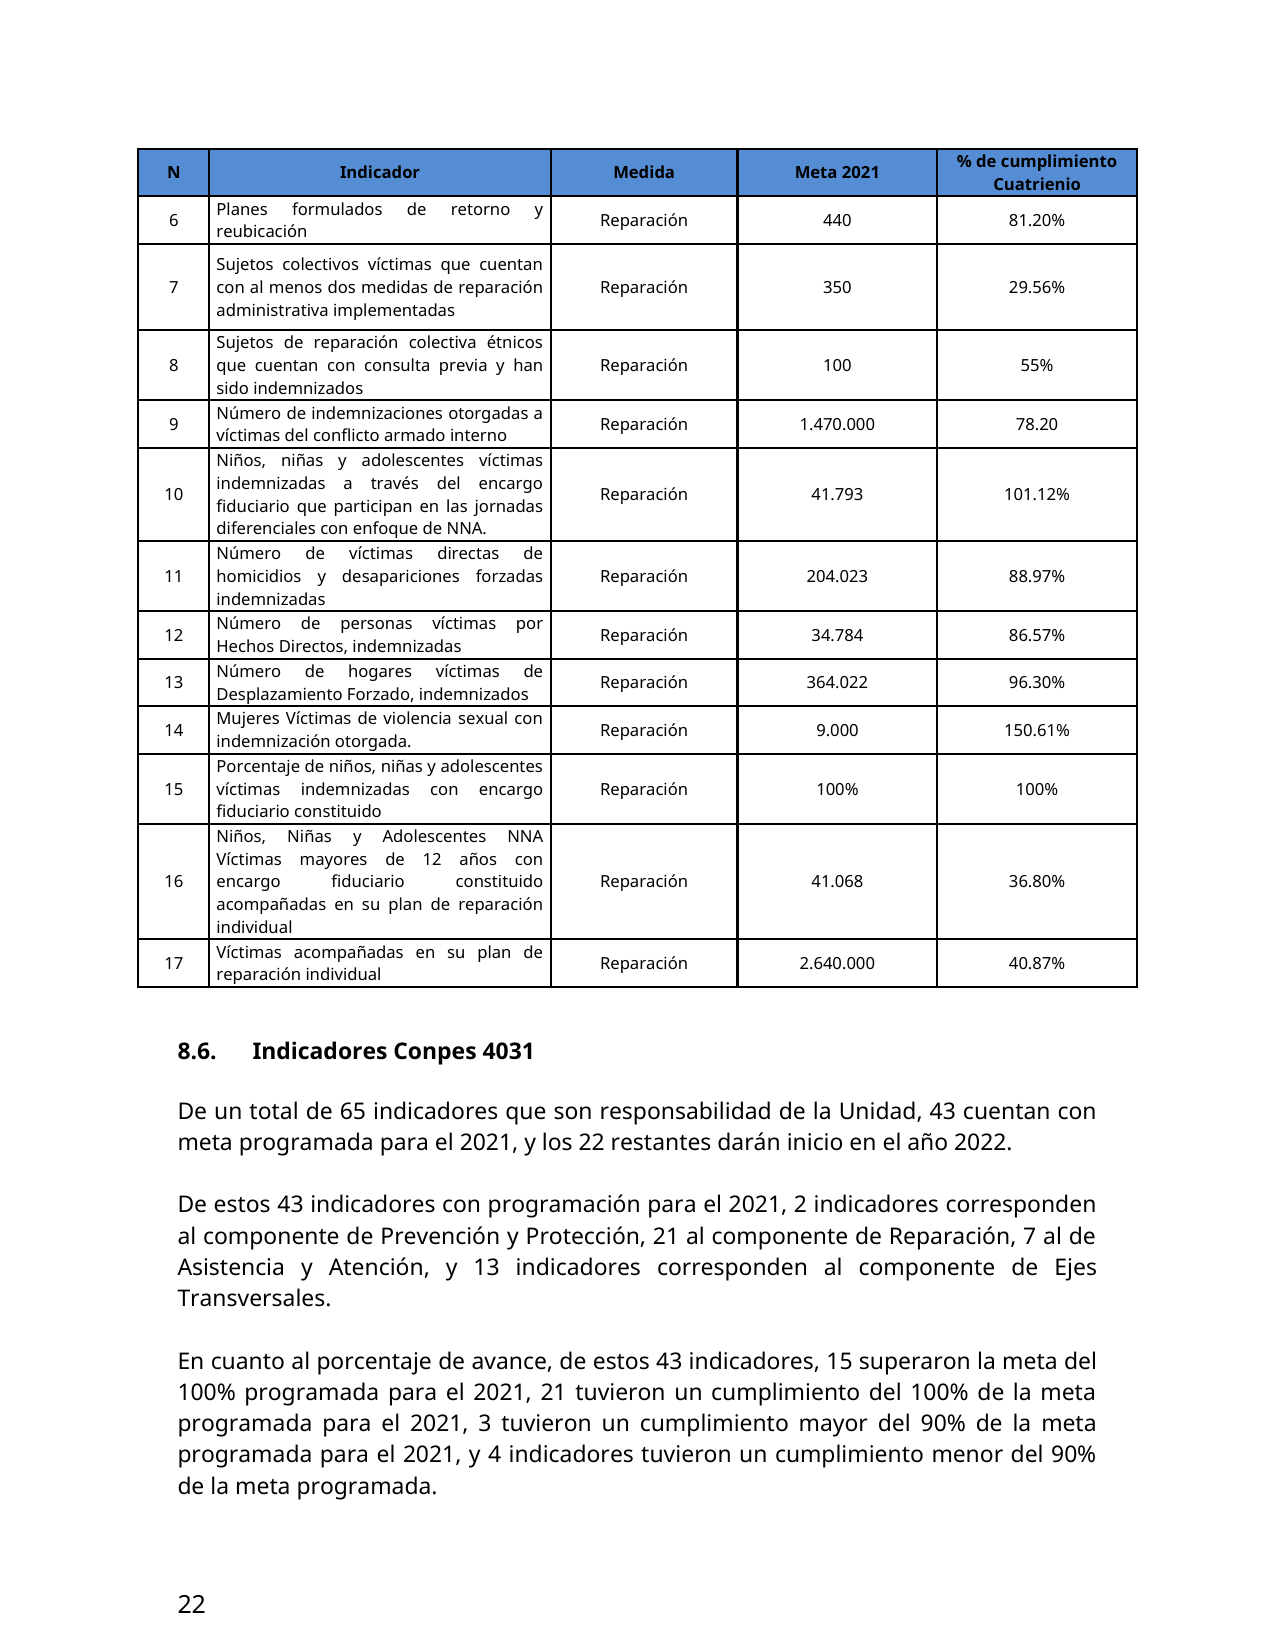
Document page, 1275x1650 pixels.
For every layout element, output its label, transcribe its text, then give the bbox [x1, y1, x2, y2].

table_cell 13 [139, 660, 208, 705]
table_cell 100% [739, 755, 936, 823]
table_cell 1.470.000 [739, 401, 936, 447]
table_cell 100 [739, 331, 936, 399]
table_cell 36.80% [938, 825, 1136, 938]
table_cell 96.30% [938, 660, 1136, 705]
table_cell 78.20 [938, 401, 1136, 447]
table_cell 101.12% [938, 449, 1136, 540]
table_header % de cumplimiento Cuatrienio [938, 150, 1136, 195]
table_header N [139, 150, 208, 195]
table_cell 100% [938, 755, 1136, 823]
table_cell 88.97% [938, 542, 1136, 610]
table_cell 17 [139, 940, 208, 986]
table_cell 6 [139, 197, 208, 243]
table_cell 16 [139, 825, 208, 938]
text De un total de 65 indicadores que son responsabilidad de la Unidad, 43 cuentan con meta programada para el 2021, y los 22 restantes darán inicio en el año 2022. [177, 1095, 1098, 1157]
table_cell 14 [139, 707, 208, 752]
text En cuanto al porcentaje de avance, de estos 43 indicadores, 15 superaron la meta del 100% programada para el 2021, 21 tuvieron un cumplimiento del 100% de la meta programada para el 2021, 3 tuvieron un cumplimiento mayor del 90% de la meta programada para el 2021, y 4 indicadores tuvieron un cumplimiento menor del 90% de la meta programada. [177, 1345, 1098, 1501]
table_cell Víctimas acompañadas en su plan de reparación individual [210, 940, 550, 986]
table_cell Reparación [552, 245, 736, 329]
subtitle Indicadores Conpes 4031 [177, 1035, 1098, 1066]
table_cell 364.022 [739, 660, 936, 705]
table_cell 350 [739, 245, 936, 329]
table_cell 11 [139, 542, 208, 610]
table_cell Reparación [552, 542, 736, 610]
table_cell Planes formulados de retorno y reubicación [210, 197, 550, 243]
table_header Meta 2021 [739, 150, 936, 195]
table_cell Número de hogares víctimas de Desplazamiento Forzado, indemnizados [210, 660, 550, 705]
table_cell 9.000 [739, 707, 936, 752]
table_cell 9 [139, 401, 208, 447]
table_header Indicador [210, 150, 550, 195]
table_cell 8 [139, 331, 208, 399]
text De estos 43 indicadores con programación para el 2021, 2 indicadores corresponden al componente de Prevención y Protección, 21 al componente de Reparación, 7 al de Asistencia y Atención, y 13 indicadores corresponden al componente de Ejes Transversales. [177, 1188, 1098, 1313]
table_cell 34.784 [739, 612, 936, 657]
table_cell 12 [139, 612, 208, 657]
table_cell 86.57% [938, 612, 1136, 657]
table_cell 10 [139, 449, 208, 540]
table_cell 7 [139, 245, 208, 329]
table_cell 41.793 [739, 449, 936, 540]
table_cell 29.56% [938, 245, 1136, 329]
table_cell Reparación [552, 707, 736, 752]
table_cell Número de personas víctimas por Hechos Directos, indemnizadas [210, 612, 550, 657]
table_cell Sujetos de reparación colectiva étnicos que cuentan con consulta previa y han sido indemnizados [210, 331, 550, 399]
table_cell 81.20% [938, 197, 1136, 243]
table_cell 204.023 [739, 542, 936, 610]
table_cell 440 [739, 197, 936, 243]
table_cell Reparación [552, 755, 736, 823]
table_cell 41.068 [739, 825, 936, 938]
table_cell Número de víctimas directas de homicidios y desapariciones forzadas indemnizadas [210, 542, 550, 610]
table_cell Reparación [552, 612, 736, 657]
table_cell Reparación [552, 825, 736, 938]
table_cell Niños, Niñas y Adolescentes NNA Víctimas mayores de 12 años con encargo fiduciario constituido acompañadas en su plan de reparación individual [210, 825, 550, 938]
table_cell Reparación [552, 401, 736, 447]
table_cell 15 [139, 755, 208, 823]
table_cell Porcentaje de niños, niñas y adolescentes víctimas indemnizadas con encargo fiduciario constituido [210, 755, 550, 823]
table_cell Reparación [552, 331, 736, 399]
table_cell 55% [938, 331, 1136, 399]
table_cell Número de indemnizaciones otorgadas a víctimas del conflicto armado interno [210, 401, 550, 447]
table_cell Niños, niñas y adolescentes víctimas indemnizadas a través del encargo fiduciario que participan en las jornadas diferenciales con enfoque de NNA. [210, 449, 550, 540]
table_cell Reparación [552, 660, 736, 705]
table_cell 2.640.000 [739, 940, 936, 986]
table_cell Reparación [552, 940, 736, 986]
table_cell Sujetos colectivos víctimas que cuentan con al menos dos medidas de reparación administrativa implementadas [210, 245, 550, 329]
table_cell 40.87% [938, 940, 1136, 986]
table_cell Mujeres Víctimas de violencia sexual con indemnización otorgada. [210, 707, 550, 752]
table_cell 150.61% [938, 707, 1136, 752]
table_cell Reparación [552, 449, 736, 540]
table_cell Reparación [552, 197, 736, 243]
table_header Medida [552, 150, 736, 195]
